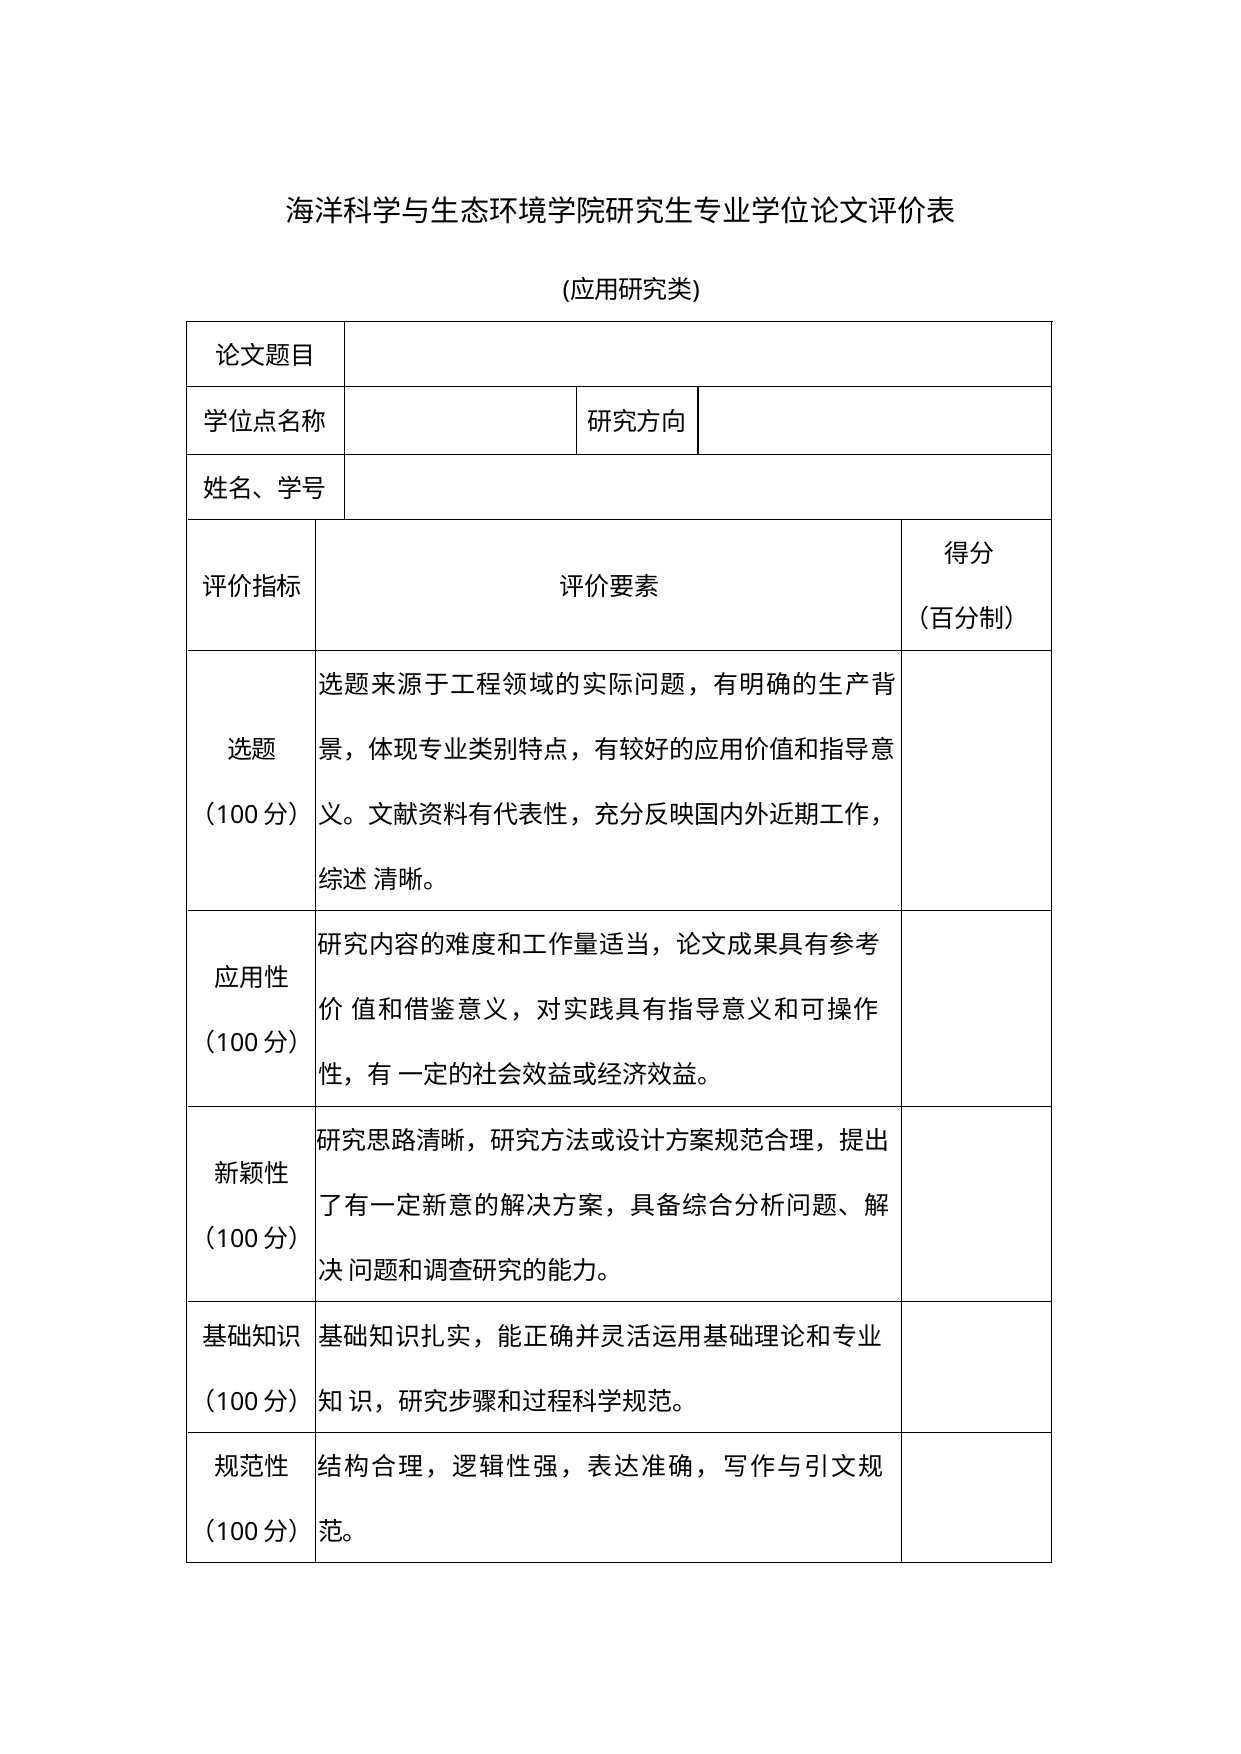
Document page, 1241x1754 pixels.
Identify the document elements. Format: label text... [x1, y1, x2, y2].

table_cell 研究内容的难度和工作量适当，论文成果具有参考价 值和借鉴意义，对实践具有指导意义和可操作性，有 一定的社会效益或经济效益。 [316, 911, 901, 1106]
table_cell 研究思路清晰，研究方法或设计方案规范合理，提出 了有一定新意的解决方案，具备综合分析问题、解决 问题和调查研究的能力。 [316, 1107, 901, 1301]
table_header 论文题目 [187, 322, 344, 386]
table_cell [902, 1433, 1051, 1562]
text 海洋科学与生态环境学院研究生专业学位论文评价表 [187, 176, 1053, 241]
table_cell 基础知识扎实，能正确并灵活运用基础理论和专业知 识，研究步骤和过程科学规范。 [316, 1302, 901, 1432]
table_cell 应用性 （100分） [187, 911, 315, 1106]
table_cell 规范性 （100分） [187, 1433, 315, 1562]
table_cell 评价指标 [187, 520, 315, 649]
table_cell 新颖性 （100分） [187, 1107, 315, 1301]
table_cell [699, 387, 1051, 453]
table_cell [345, 387, 576, 453]
table_cell [902, 651, 1051, 910]
table_cell 评价要素 [316, 520, 901, 649]
table_cell 结构合理，逻辑性强，表达准确，写作与引文规范。 [316, 1433, 901, 1562]
table_header [345, 322, 1051, 386]
table_cell 基础知识 （100分） [187, 1302, 315, 1432]
table_cell 选题来源于工程领域的实际问题，有明确的生产背景，体现专业类别特点，有较好的应用价值和指导意义。文献资料有代表性，充分反映国内外近期工作，综述 清晰。 [316, 651, 901, 910]
table_cell [902, 1107, 1051, 1301]
table_cell 姓名、学号 [187, 455, 344, 519]
table_cell 选题 （100分） [187, 651, 315, 910]
table_cell [902, 911, 1051, 1106]
table_cell [902, 1302, 1051, 1432]
text (应用研究类) [562, 256, 1053, 321]
table_cell 得分 （百分制） [902, 520, 1051, 649]
table_cell 学位点名称 [187, 387, 344, 453]
table_cell 研究方向 [577, 387, 697, 453]
table_cell [345, 455, 1051, 519]
